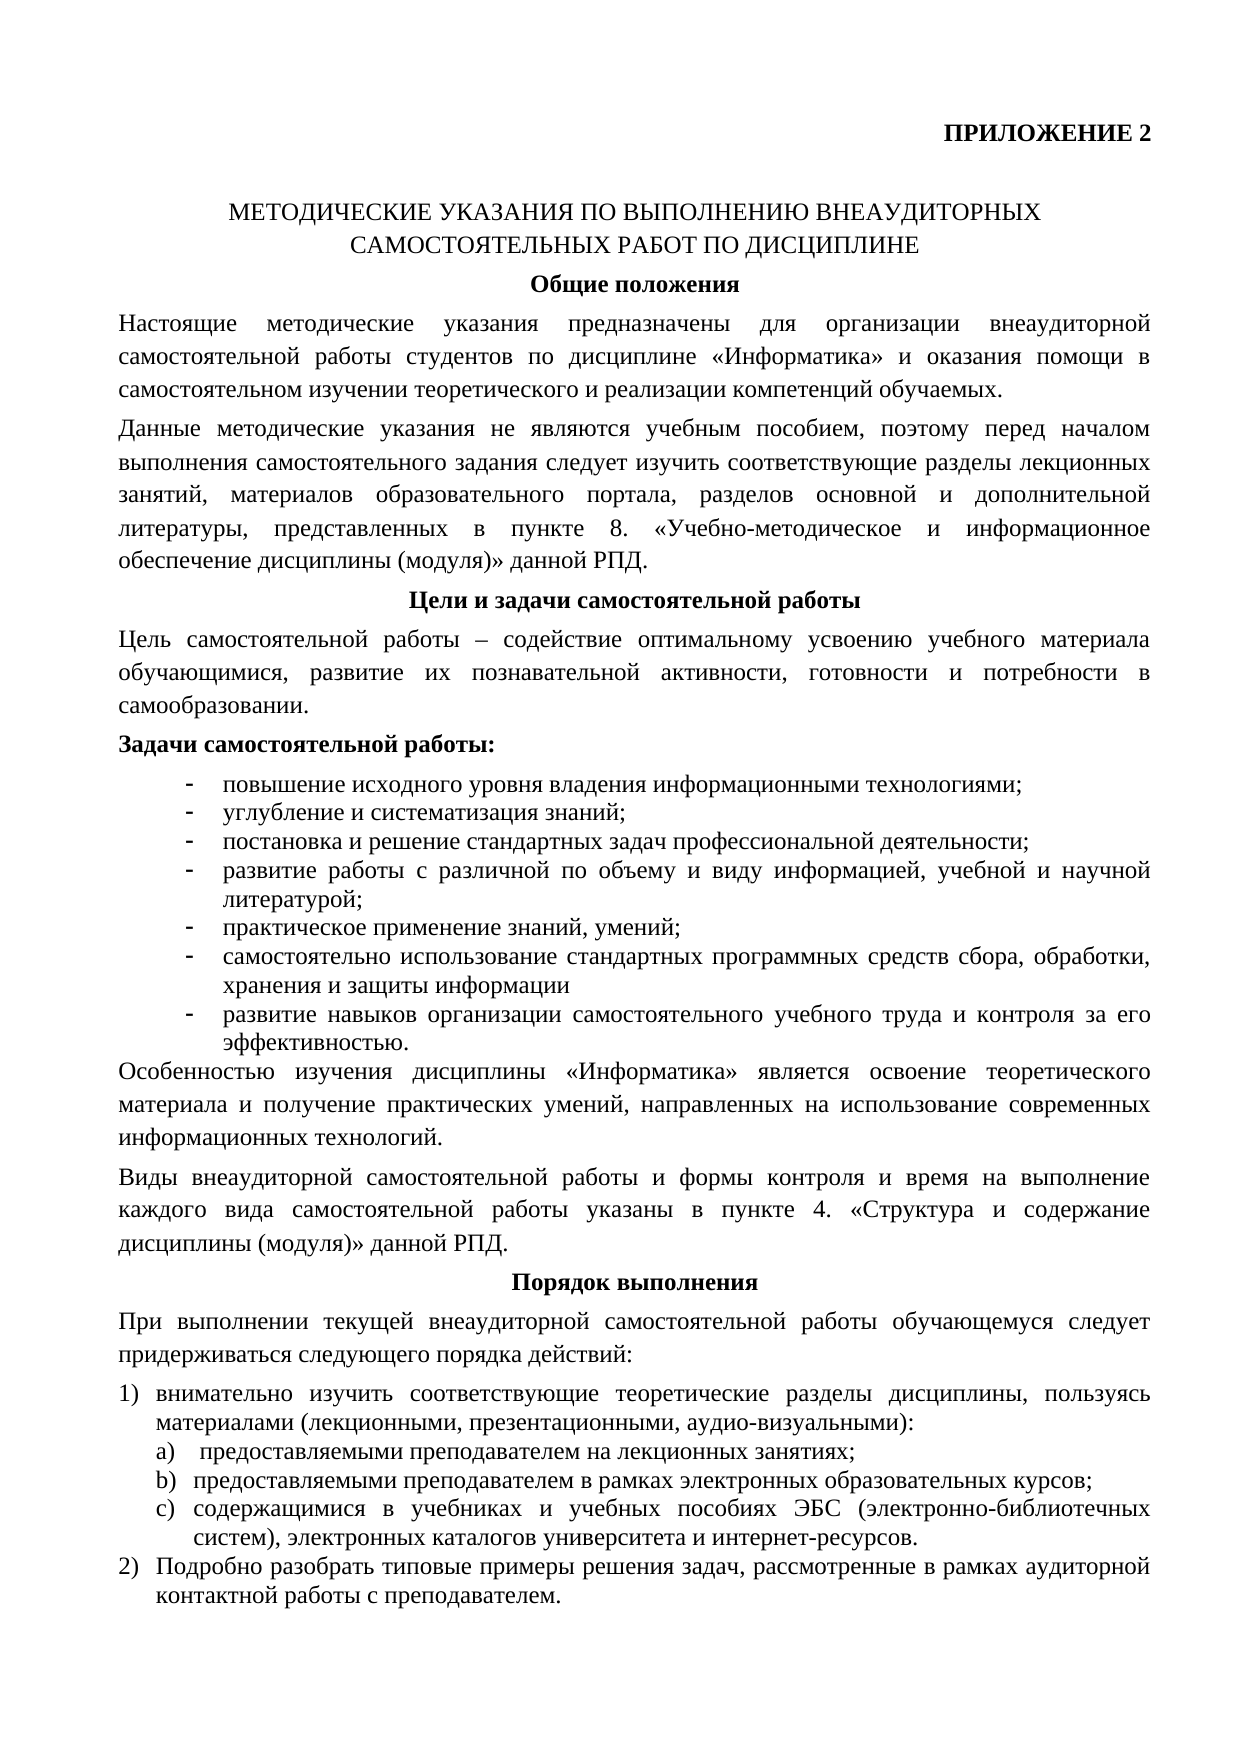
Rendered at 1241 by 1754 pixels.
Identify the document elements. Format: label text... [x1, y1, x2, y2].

list углубление и систематизация знаний; [185, 797, 1152, 826]
text Виды внеаудиторной самостоятельной работы и формы контроля и время на выполнение каждого вида самостоятельной работы указаны в пункте 4. «Структура и содержание дисциплины (модуля)» данной РПД. [118, 1162, 1152, 1256]
text При выполнении текущей внеаудиторной самостоятельной работы обучающемуся следует придерживаться следующего порядка действий: [118, 1306, 1152, 1368]
list содержащимися в учебниках и учебных пособиях ЭБС (электронно-библиотечных систем), электронных каталогов университета и интернет-ресурсов. [156, 1493, 1152, 1551]
list развитие работы с различной по объему и виду информацией, учебной и научной литературой; [185, 855, 1152, 912]
list постановка и решение стандартных задач профессиональной деятельности; [185, 826, 1152, 855]
list предоставляемыми преподавателем на лекционных занятиях; [156, 1436, 1152, 1465]
list практическое применение знаний, умений; [185, 912, 1152, 941]
text Задачи самостоятельной работы: [118, 729, 1152, 758]
text Данные методические указания не являются учебным пособием, поэтому перед началом выполнения самостоятельного задания следует изучить соответствующие разделы лекционных занятий, материалов образовательного портала, разделов основной и дополнительной литературы, представленных в пункте 8. «Учебно-методическое и информационное обеспечение дисциплины (модуля)» данной РПД. [118, 413, 1152, 574]
text Порядок выполнения [118, 1267, 1152, 1296]
text Общие положения [118, 269, 1152, 298]
text Настоящие методические указания предназначены для организации внеаудиторной самостоятельной работы студентов по дисциплине «Информатика» и оказания помощи в самостоятельном изучении теоретического и реализации компетенций обучаемых. [118, 308, 1152, 403]
list повышение исходного уровня владения информационными технологиями; [185, 769, 1152, 797]
list внимательно изучить соответствующие теоретические разделы дисциплины, пользуясь материалами (лекционными, презентационными, аудио-визуальными): [118, 1378, 1152, 1436]
list развитие навыков организации самостоятельного учебного труда и контроля за его эффективностью. [185, 999, 1152, 1056]
text Цель самостоятельной работы – содействие оптимальному усвоению учебного материала обучающимися, развитие их познавательной активности, готовности и потребности в самообразовании. [118, 624, 1152, 719]
list предоставляемыми преподавателем в рамках электронных образовательных курсов; [156, 1465, 1152, 1493]
text МЕТОДИЧЕСКИЕ УКАЗАНИЯ ПО ВЫПОЛНЕНИЮ ВНЕАУДИТОРНЫХ САМОСТОЯТЕЛЬНЫХ РАБОТ ПО ДИСЦИПЛИНЕ [118, 197, 1152, 258]
text Цели и задачи самостоятельной работы [118, 585, 1152, 614]
list Подробно разобрать типовые примеры решения задач, рассмотренные в рамках аудиторной контактной работы с преподавателем. [118, 1551, 1152, 1608]
list самостоятельно использование стандартных программных средств сбора, обработки, хранения и защиты информации [185, 941, 1152, 999]
text ПРИЛОЖЕНИЕ 2 [118, 118, 1152, 147]
text Особенностью изучения дисциплины «Информатика» является освоение теоретического материала и получение практических умений, направленных на использование современных информационных технологий. [118, 1056, 1152, 1151]
